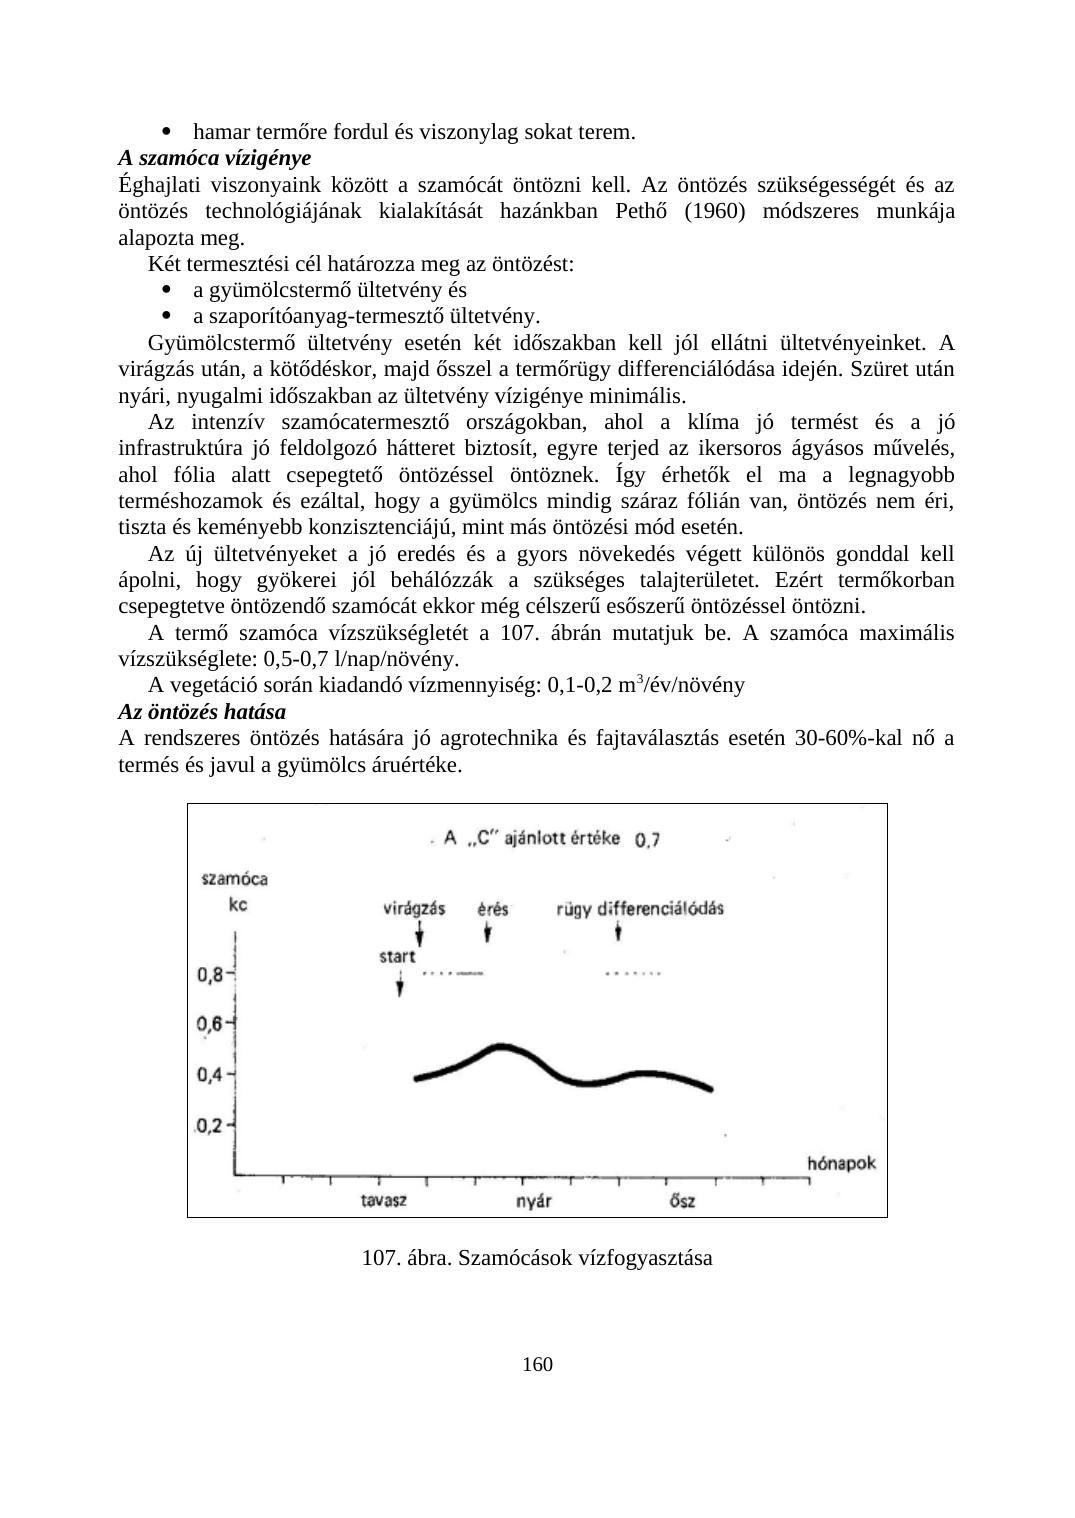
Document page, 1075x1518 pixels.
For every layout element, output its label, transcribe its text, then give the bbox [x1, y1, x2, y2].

text A vegetáció során kiadandó vízmennyiség: 0,1-0,2 m3/év/növény [118, 672, 957, 698]
text Gyümölcstermő ültetvény esetén két időszakban kell jól ellátni ültetvényeinket. A virágzás után, a kötődéskor, majd ősszel a termőrügy differenciálódása idején. Szüret után nyári, nyugalmi időszakban az ültetvény vízigénye minimális. [118, 329, 957, 408]
text Az új ültetvényeket a jó eredés és a gyors növekedés végett különös gonddal kell ápolni, hogy gyökerei jól behálózzák a szükséges talajterületet. Ezért termőkorban csepegtetve öntözendő szamócát ekkor még célszerű esőszerű öntözéssel öntözni. [118, 540, 957, 619]
text 107. ábra. Szamócások vízfogyasztása [118, 1244, 957, 1271]
text Az öntözés hatása [118, 698, 957, 724]
list a gyümölcstermő ültetvény és [162, 276, 957, 303]
text Éghajlati viszonyaink között a szamócát öntözni kell. Az öntözés szükségességét és az öntözés technológiájának kialakítását hazánkban Pethő (1960) módszeres munkája alapozta meg. [118, 171, 957, 250]
text Az intenzív szamócatermesztő országokban, ahol a klíma jó termést és a jó infrastruktúra jó feldolgozó hátteret biztosít, egyre terjed az ikersoros ágyásos művelés, ahol fólia alatt csepegtető öntözéssel öntöznek. Így érhetők el ma a legnagyobb terméshozamok és ezáltal, hogy a gyümölcs mindig száraz fólián van, öntözés nem éri, tiszta és keményebb konzisztenciájú, mint más öntözési mód esetén. [118, 408, 957, 540]
text A rendszeres öntözés hatására jó agrotechnika és fajtaválasztás esetén 30-60%-kal nő a termés és javul a gyümölcs áruértéke. [118, 724, 957, 777]
list hamar termőre fordul és viszonylag sokat terem. [162, 118, 957, 144]
list a szaporítóanyag-termesztő ültetvény. [162, 303, 957, 329]
text Két termesztési cél határozza meg az öntözést: [118, 250, 957, 276]
picture [188, 804, 887, 1217]
text A termő szamóca vízszükségletét a 107. ábrán mutatjuk be. A szamóca maximális vízszükséglete: 0,5-0,7 l/nap/növény. [118, 619, 957, 672]
text A szamóca vízigénye [118, 144, 957, 171]
